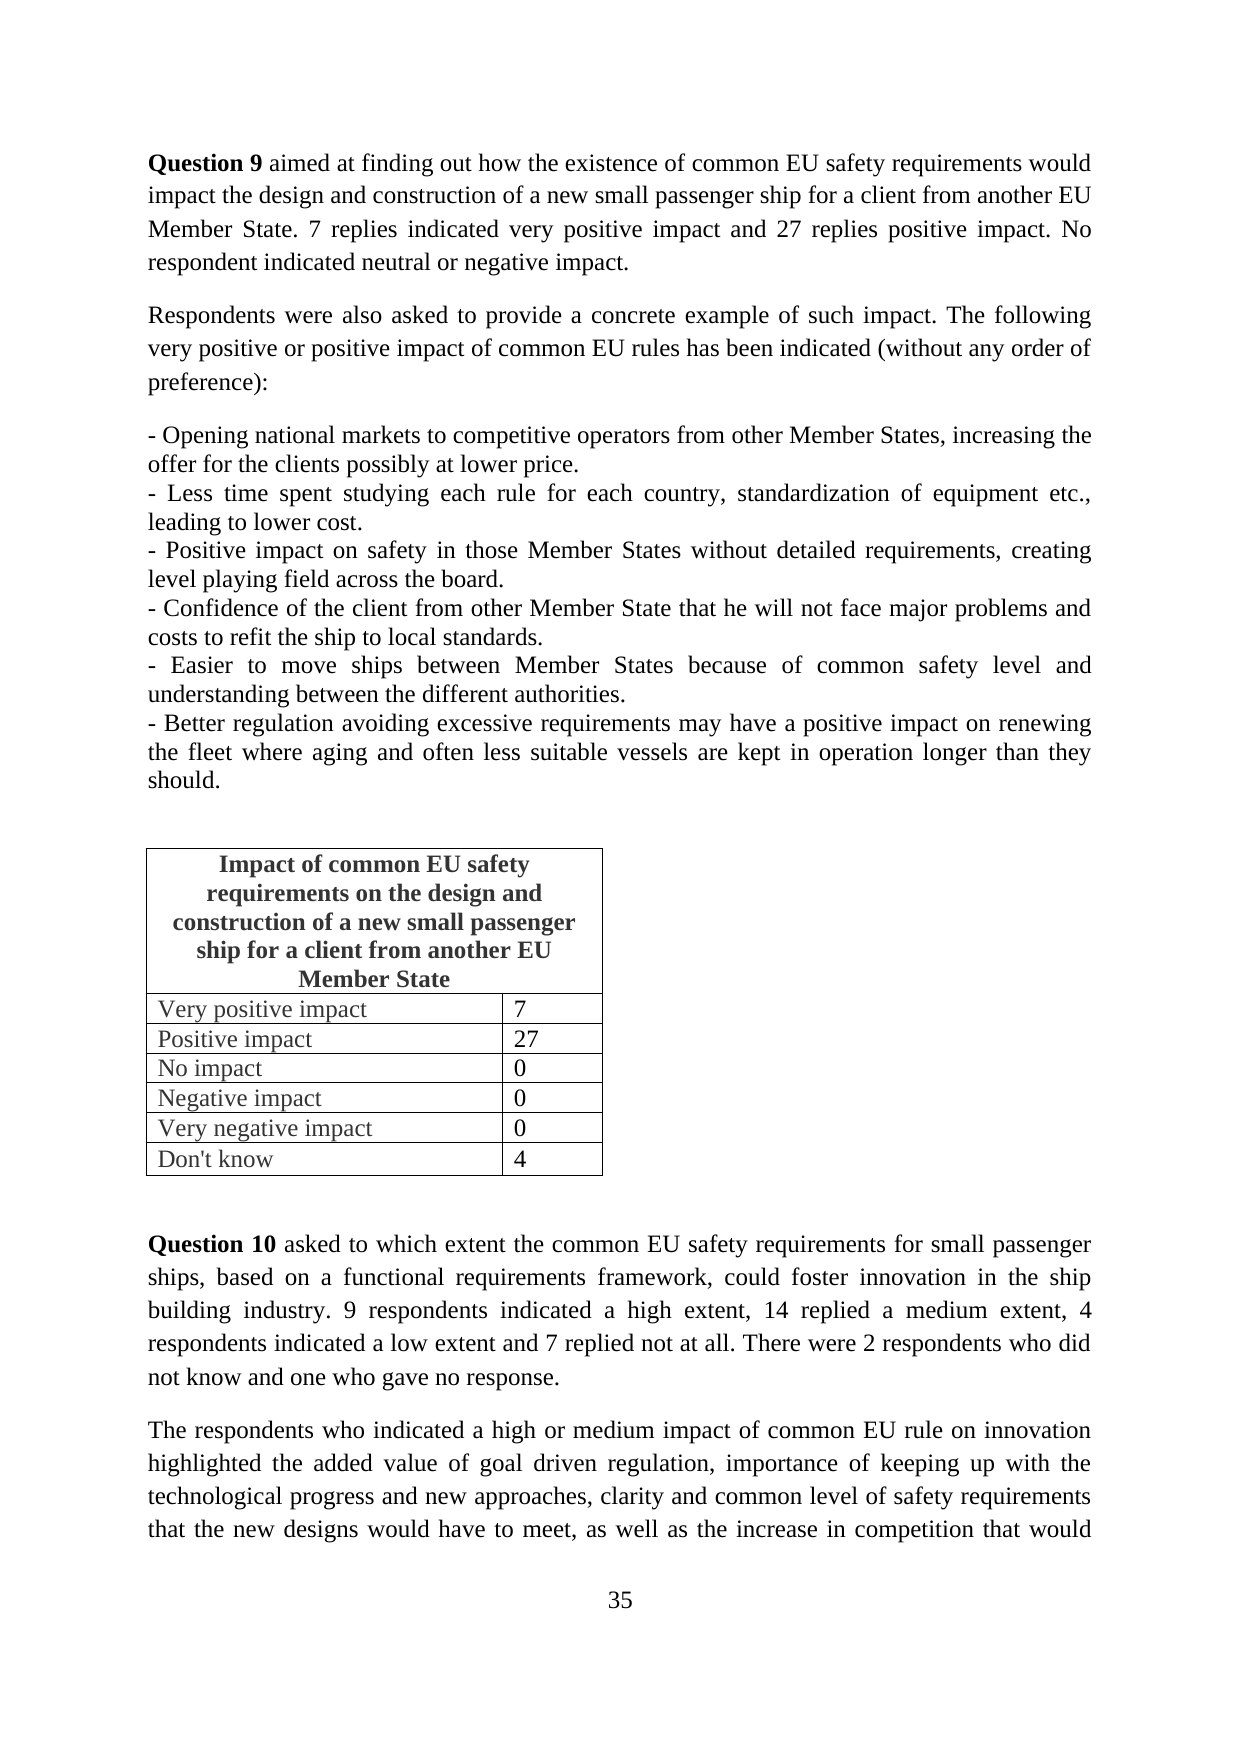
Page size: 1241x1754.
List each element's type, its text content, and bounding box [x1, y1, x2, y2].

table_cell Very negative impact [147, 1113, 502, 1142]
table_cell 27 [503, 1024, 602, 1052]
table_cell Very positive impact [147, 994, 502, 1023]
table_cell No impact [147, 1054, 502, 1082]
text Question 10 asked to which extent the common EU safety requirements for small passenger ships, based on a functional requirements framework, could foster innovation in the ship building industry. 9 respondents indicated a high extent, 14 replied a medium extent, 4 respondents indicated a low extent and 7 replied not at all. There were 2 respondents who did not know and one who gave no response. [148, 1229, 1093, 1390]
text - Easier to move ships between Member States because of common safety level and understanding between the different authorities. [148, 650, 1093, 708]
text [148, 1415, 1093, 1543]
text - Confidence of the client from other Member State that he will not face major problems and costs to refit the ship to local standards. [148, 593, 1093, 650]
text - Less time spent studying each rule for each country, standardization of equipment etc., leading to lower cost. [148, 478, 1093, 535]
table_cell Positive impact [147, 1024, 502, 1052]
text - Better regulation avoiding excessive requirements may have a positive impact on renewing the fleet where aging and often less suitable vessels are kept in operation longer than they should. [148, 708, 1093, 794]
text Respondents were also asked to provide a concrete example of such impact. The following very positive or positive impact of common EU rules has been indicated (without any order of preference): [148, 301, 1093, 395]
table_cell Don't know [147, 1143, 502, 1174]
text - Positive impact on safety in those Member States without detailed requirements, creating level playing field across the board. [148, 535, 1093, 593]
table_cell 7 [503, 994, 602, 1023]
table_cell Negative impact [147, 1083, 502, 1112]
table_cell 0 [503, 1083, 602, 1112]
table_cell 0 [503, 1113, 602, 1142]
table_header Impact of common EU safety requirements on the design and construction of a new small passenger ship for a client from another EU Member State [147, 849, 602, 993]
table_cell 0 [503, 1054, 602, 1082]
text Question 9 aimed at finding out how the existence of common EU safety requirements would impact the design and construction of a new small passenger ship for a client from another EU Member State. 7 replies indicated very positive impact and 27 replies positive impact. No respondent indicated neutral or negative impact. [148, 148, 1093, 275]
text - Opening national markets to competitive operators from other Member States, increasing the offer for the clients possibly at lower price. [148, 420, 1093, 478]
table_cell 4 [503, 1143, 602, 1174]
